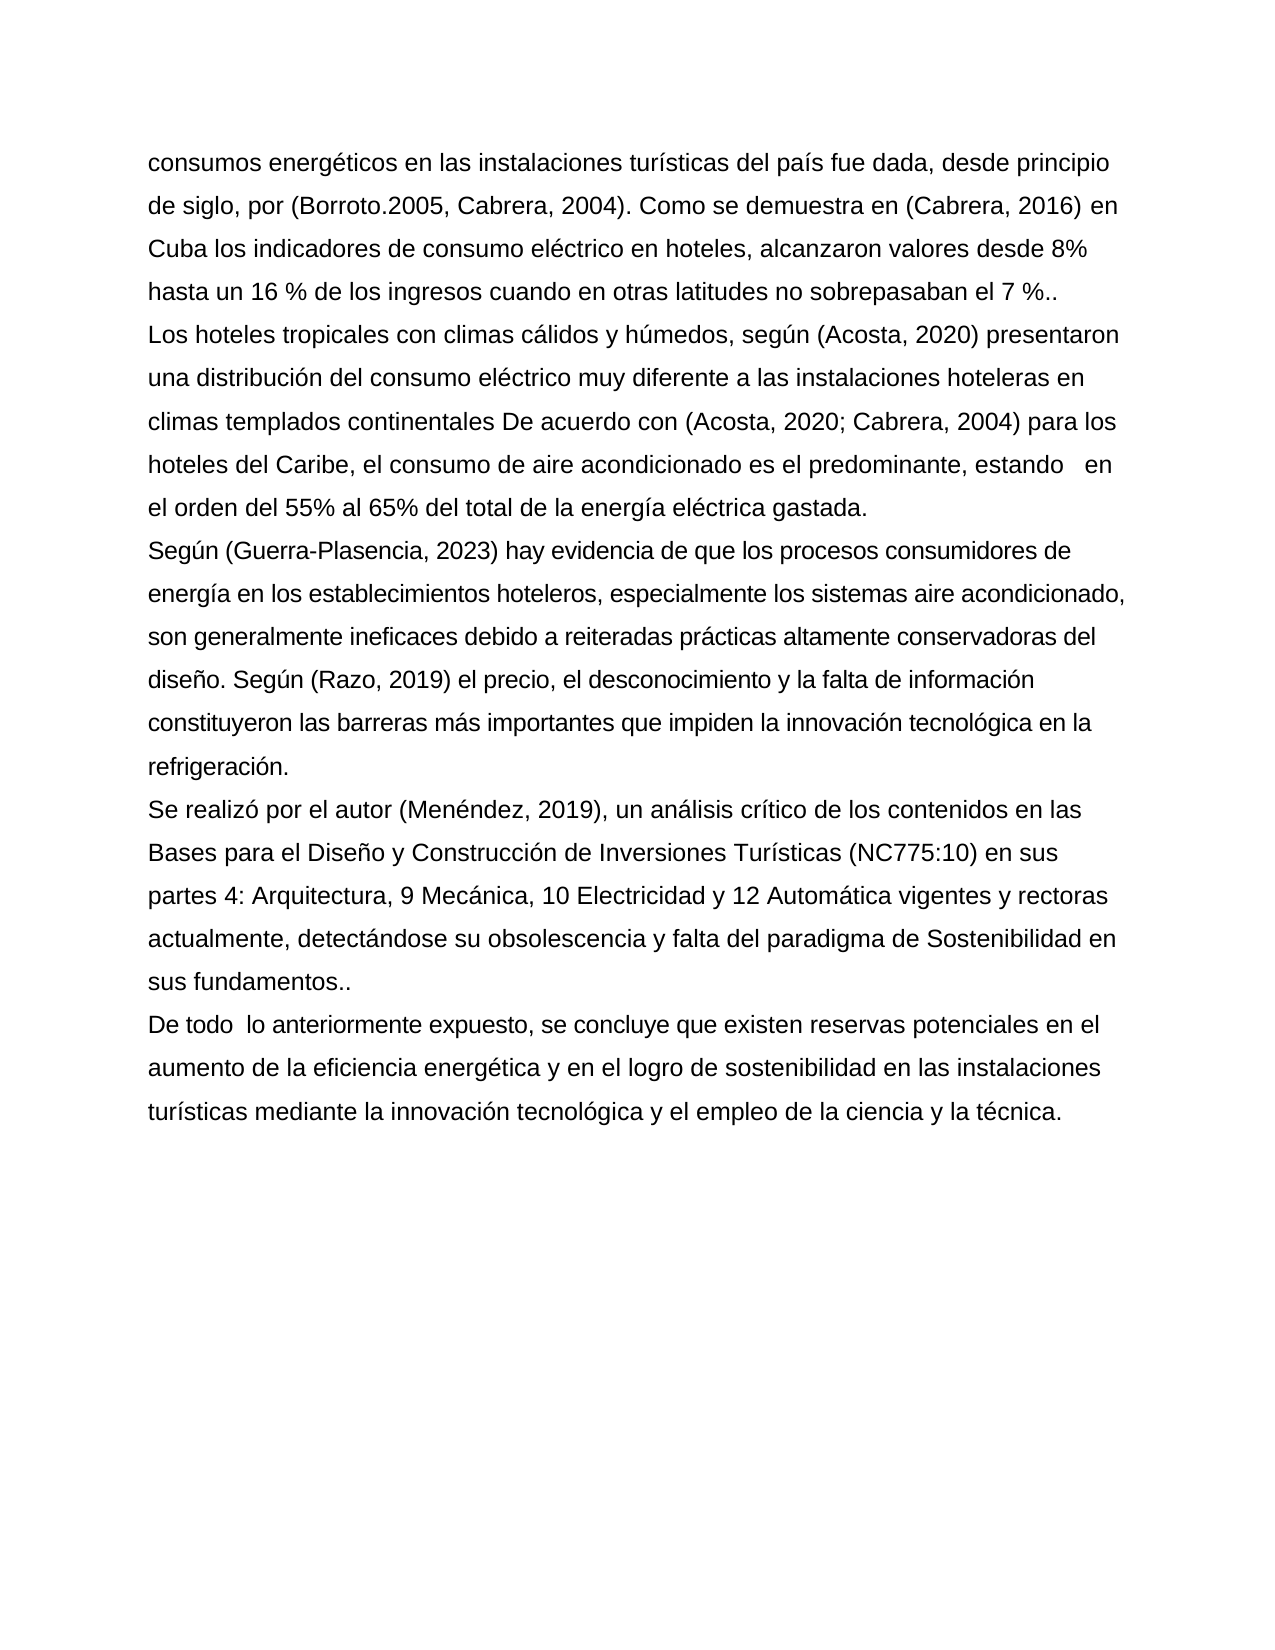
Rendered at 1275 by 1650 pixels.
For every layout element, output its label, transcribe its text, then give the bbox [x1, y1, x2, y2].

text De todo lo anteriormente expuesto, se concluye que existen reservas potenciales en el aumento de la eficiencia energética y en el logro de sostenibilidad en las instalaciones turísticas mediante la innovación tecnológica y el empleo de la ciencia y la técnica. [148, 1010, 1127, 1125]
text Los hoteles tropicales con climas cálidos y húmedos, según (Acosta, 2020) presentaron una distribución del consumo eléctrico muy diferente a las instalaciones hoteleras en climas templados continentales De acuerdo con (Acosta, 2020; Cabrera, 2004) para los hoteles del Caribe, el consumo de aire acondicionado es el predominante, estando en el orden del 55% al 65% del total de la energía eléctrica gastada. [148, 320, 1127, 521]
text Se realizó por el autor (Menéndez, 2019), un análisis crítico de los contenidos en las Bases para el Diseño y Construcción de Inversiones Turísticas (NC775:10) en sus partes 4: Arquitectura, 9 Mecánica, 10 Electricidad y 12 Automática vigentes y rectoras actualmente, detectándose su obsolescencia y falta del paradigma de Sostenibilidad en sus fundamentos.. [148, 794, 1127, 996]
text Según (Guerra-Plasencia, 2023) hay evidencia de que los procesos consumidores de energía en los establecimientos hoteleros, especialmente los sistemas aire acondicionado, son generalmente ineficaces debido a reiteradas prácticas altamente conservadoras del diseño. Según (Razo, 2019) el precio, el desconocimiento y la falta de información constituyeron las barreras más importantes que impiden la innovación tecnológica en la refrigeración. [148, 536, 1127, 780]
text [148, 148, 1127, 306]
